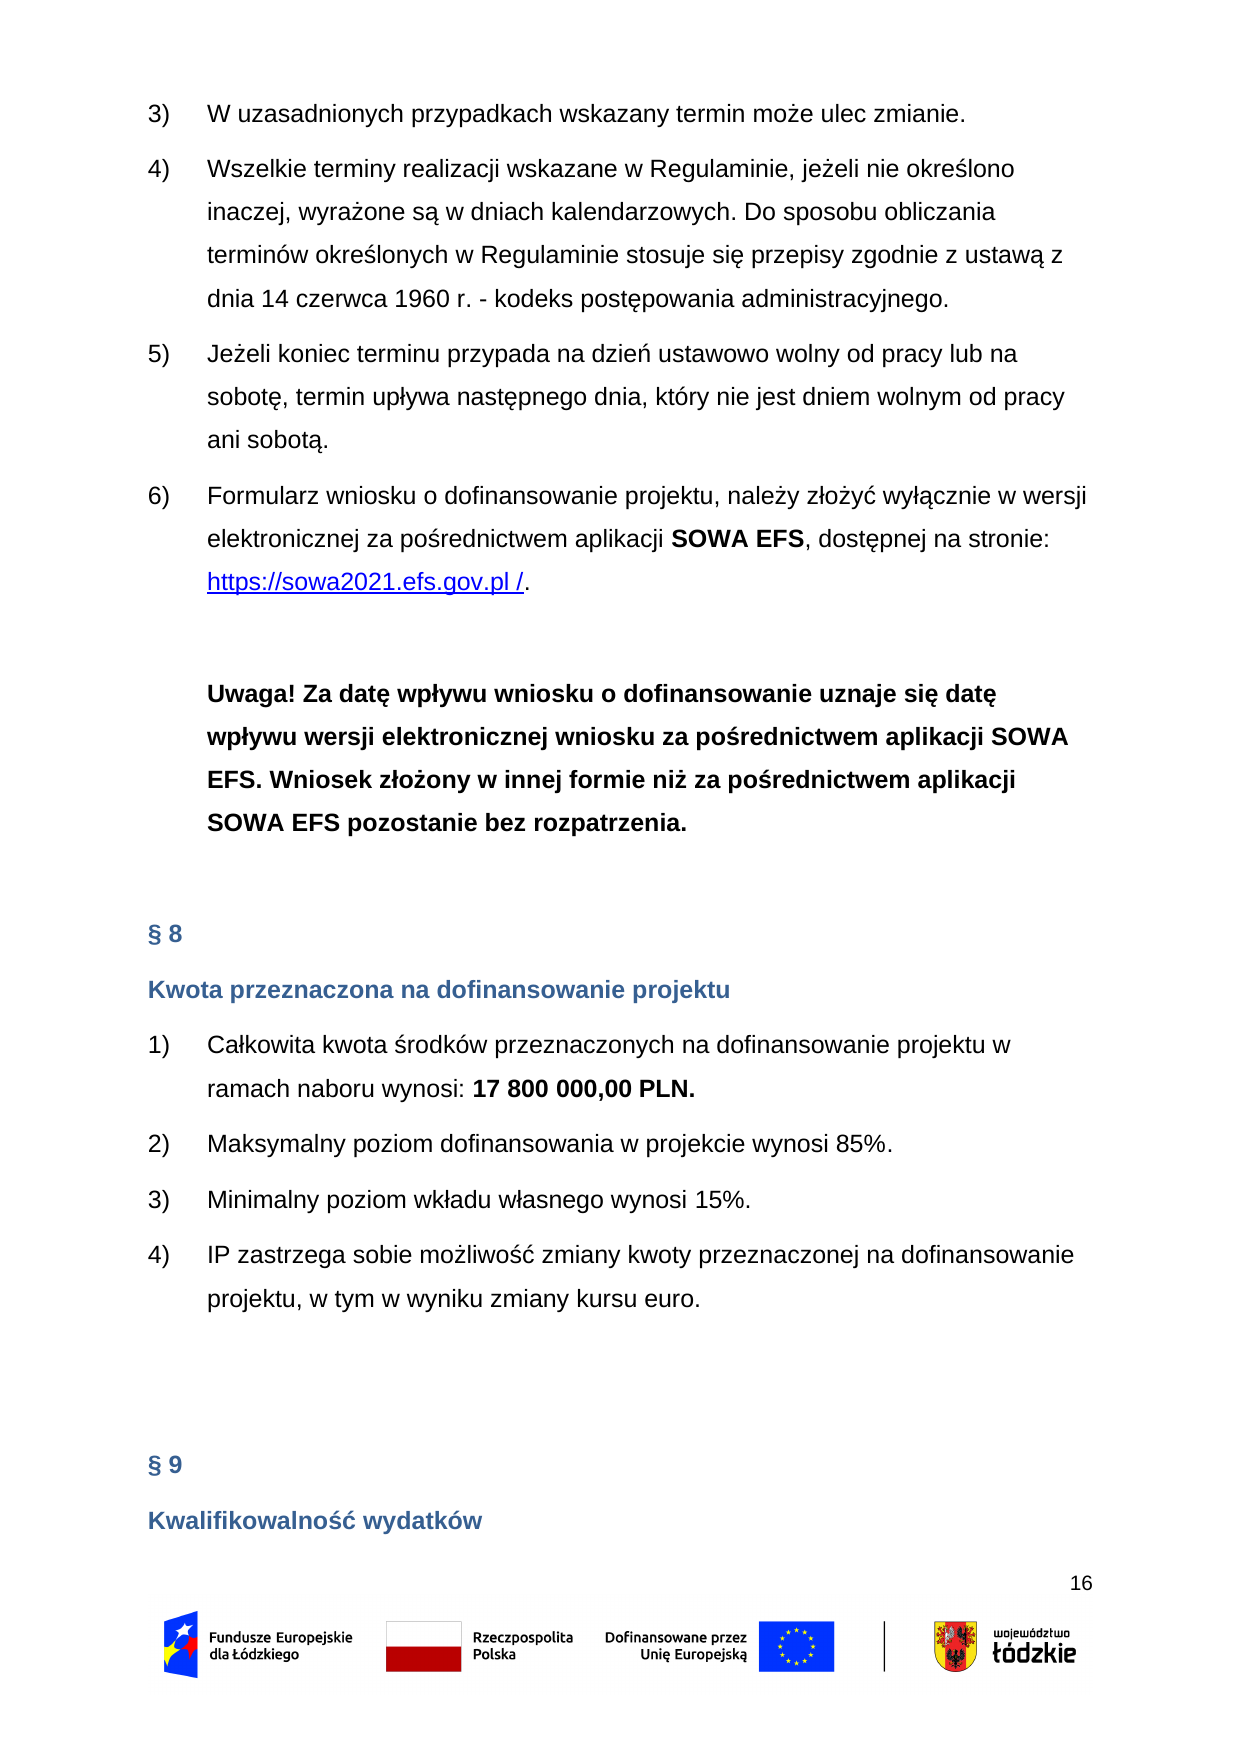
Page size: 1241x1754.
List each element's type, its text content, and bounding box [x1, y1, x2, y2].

text § 9 [148, 1451, 1092, 1479]
picture [147, 1594, 1093, 1695]
subtitle Kwalifikowalność wydatków [148, 1506, 1092, 1535]
list Maksymalny poziom dofinansowania w projekcie wynosi 85%. [148, 1129, 1092, 1158]
list Całkowita kwota środków przeznaczonych na dofinansowanie projektu w ramach naboru wynosi: 17 800 000,00 PLN. [148, 1031, 1092, 1102]
text Uwaga! Za datę wpływu wniosku o dofinansowanie uznaje się datę wpływu wersji elektronicznej wniosku za pośrednictwem aplikacji SOWA EFS. Wniosek złożony w innej formie niż za pośrednictwem aplikacji SOWA EFS pozostanie bez rozpatrzenia. [207, 679, 1092, 837]
list Formularz wniosku o dofinansowanie projektu, należy złożyć wyłącznie w wersji elektronicznej za pośrednictwem aplikacji SOWA EFS, dostępnej na stronie: https://sowa2021.efs.gov.pl /. [148, 481, 1092, 596]
list IP zastrzega sobie możliwość zmiany kwoty przeznaczonej na dofinansowanie projektu, w tym w wyniku zmiany kursu euro. [148, 1241, 1092, 1312]
list Jeżeli koniec terminu przypada na dzień ustawowo wolny od pracy lub na sobotę, termin upływa następnego dnia, który nie jest dniem wolnym od pracy ani sobotą. [148, 339, 1092, 454]
subtitle Kwota przeznaczona na dofinansowanie projektu [148, 975, 1092, 1004]
list W uzasadnionych przypadkach wskazany termin może ulec zmianie. [148, 99, 1092, 127]
text § 8 [148, 919, 1092, 948]
list Wszelkie terminy realizacji wskazane w Regulaminie, jeżeli nie określono inaczej, wyrażone są w dniach kalendarzowych. Do sposobu obliczania terminów określonych w Regulaminie stosuje się przepisy zgodnie z ustawą z dnia 14 czerwca 1960 r. - kodeks postępowania administracyjnego. [148, 154, 1092, 312]
list Minimalny poziom wkładu własnego wynosi 15%. [148, 1185, 1092, 1214]
